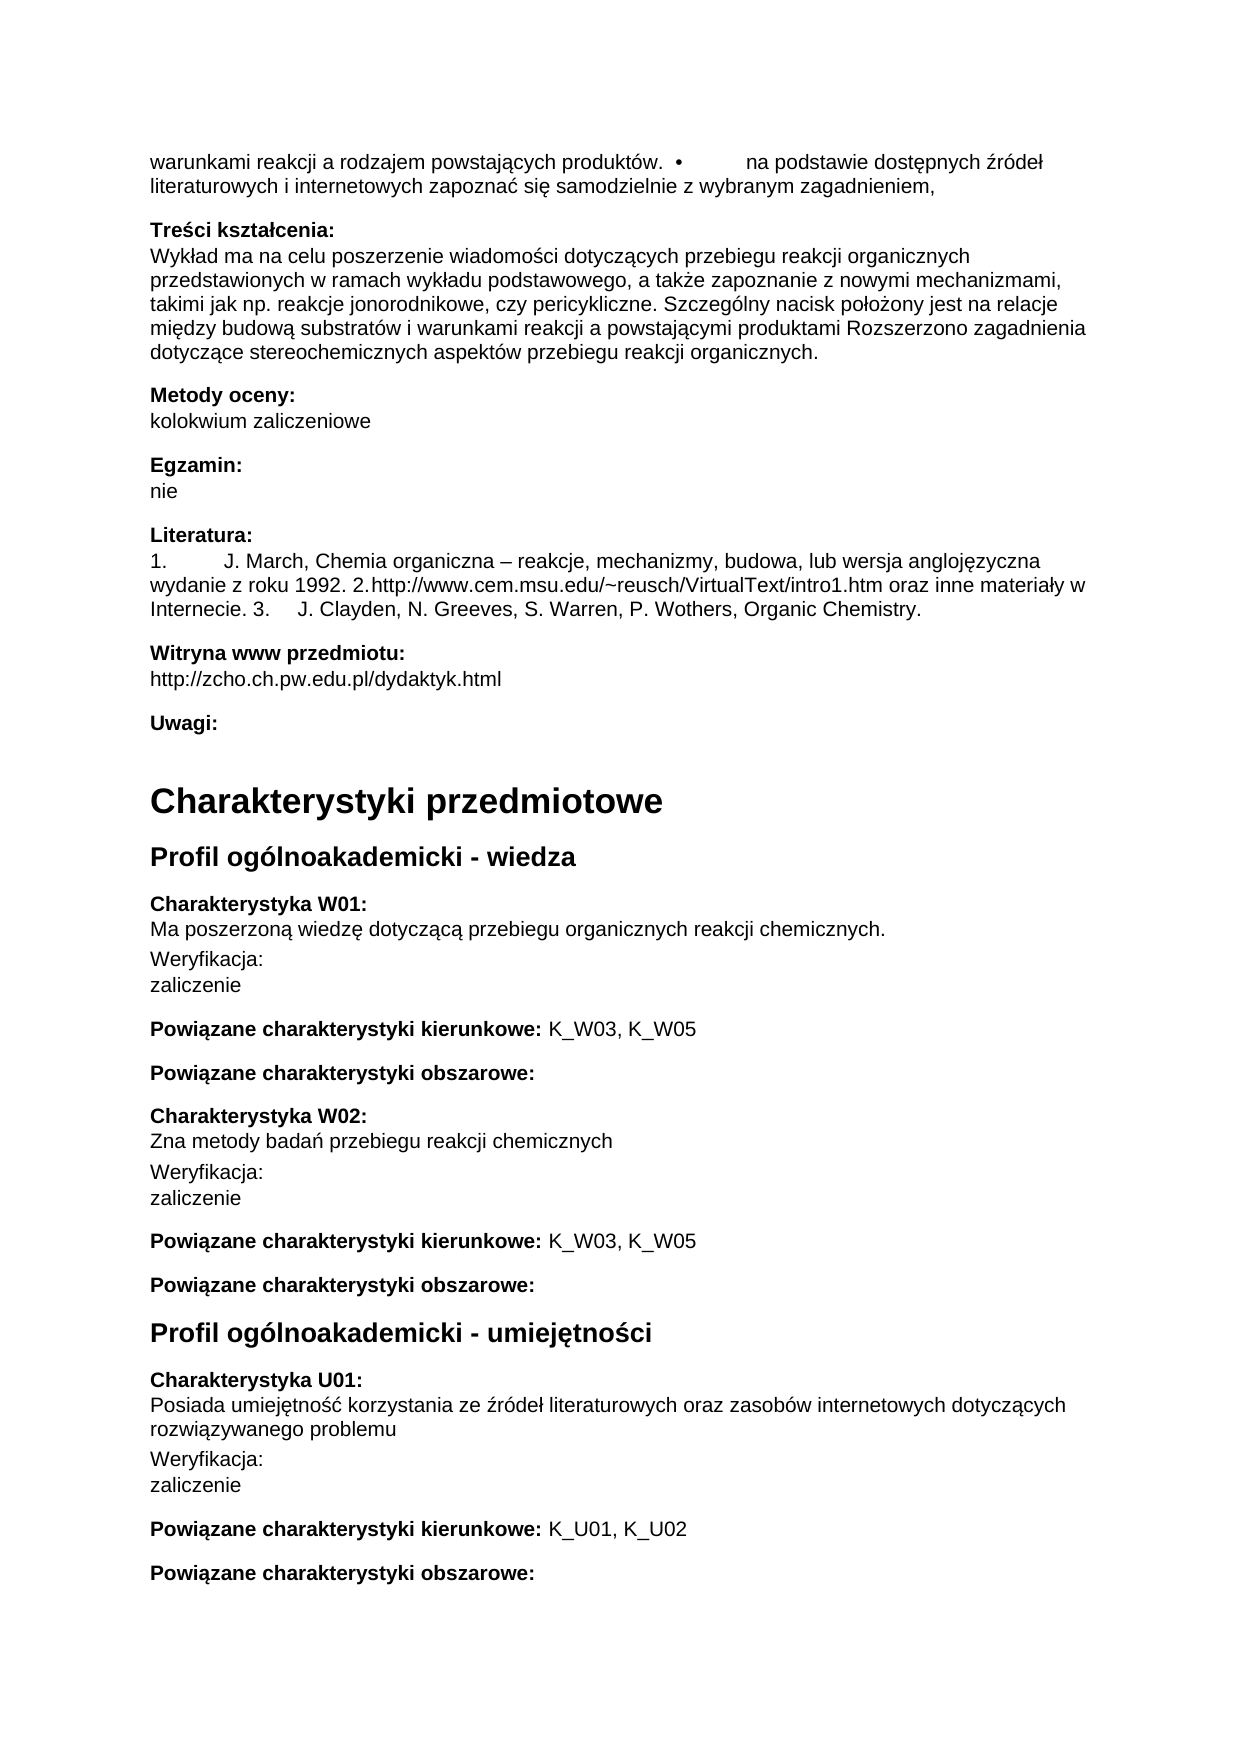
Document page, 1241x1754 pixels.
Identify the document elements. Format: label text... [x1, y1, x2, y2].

text Weryfikacja: [150, 1447, 1090, 1471]
text zaliczenie [150, 1186, 1090, 1209]
text zaliczenie [150, 1473, 1090, 1497]
text Wykład ma na celu poszerzenie wiadomości dotyczących przebiegu reakcji organicznych przedstawionych w ramach wykładu podstawowego, a także zapoznanie z nowymi mechanizmami, takimi jak np. reakcje jonorodnikowe, czy pericykliczne. Szczególny nacisk położony jest na relacje między budową substratów i warunkami reakcji a powstającymi produktami Rozszerzono zagadnienia dotyczące stereochemicznych aspektów przebiegu reakcji organicznych. [150, 244, 1090, 363]
text Egzamin: [150, 453, 1090, 477]
text kolokwium zaliczeniowe [150, 409, 1090, 433]
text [150, 150, 1090, 198]
text Powiązane charakterystyki kierunkowe: K_W03, K_W05 [150, 1017, 1090, 1041]
text Powiązane charakterystyki kierunkowe: K_U01, K_U02 [150, 1517, 1090, 1541]
text Powiązane charakterystyki obszarowe: [150, 1061, 1090, 1084]
text Posiada umiejętność korzystania ze źródeł literaturowych oraz zasobów internetowych dotyczących rozwiązywanego problemu [150, 1393, 1090, 1441]
text http://zcho.ch.pw.edu.pl/dydaktyk.html [150, 667, 1090, 691]
text nie [150, 479, 1090, 503]
subtitle Charakterystyki przedmiotowe [150, 780, 1090, 821]
text Witryna www przedmiotu: [150, 641, 1090, 664]
text Charakterystyka W02: [150, 1104, 1090, 1128]
text Charakterystyka W01: [150, 892, 1090, 916]
text Powiązane charakterystyki obszarowe: [150, 1561, 1090, 1584]
text Uwagi: [150, 710, 1090, 734]
text Zna metody badań przebiegu reakcji chemicznych [150, 1129, 1090, 1153]
text Metody oceny: [150, 383, 1090, 407]
text 1. J. March, Chemia organiczna – reakcje, mechanizmy, budowa, lub wersja anglojęzyczna wydanie z roku 1992. 2. http://www.cem.msu.edu/~reusch/VirtualText/intro1.htm oraz inne materiały w Internecie. 3. J. Clayden, N. Greeves, S. Warren, P. Wothers, Organic Chemistry. [150, 549, 1090, 621]
text Literatura: [150, 523, 1090, 547]
subtitle Profil ogólnoakademicki - umiejętności [150, 1317, 1090, 1348]
text Powiązane charakterystyki kierunkowe: K_W03, K_W05 [150, 1229, 1090, 1253]
text zaliczenie [150, 973, 1090, 997]
text Weryfikacja: [150, 947, 1090, 971]
text Weryfikacja: [150, 1159, 1090, 1183]
text Powiązane charakterystyki obszarowe: [150, 1273, 1090, 1297]
text Treści kształcenia: [150, 218, 1090, 242]
text Charakterystyka U01: [150, 1368, 1090, 1392]
subtitle Profil ogólnoakademicki - wiedza [150, 841, 1090, 872]
text Ma poszerzoną wiedzę dotyczącą przebiegu organicznych reakcji chemicznych. [150, 917, 1090, 941]
